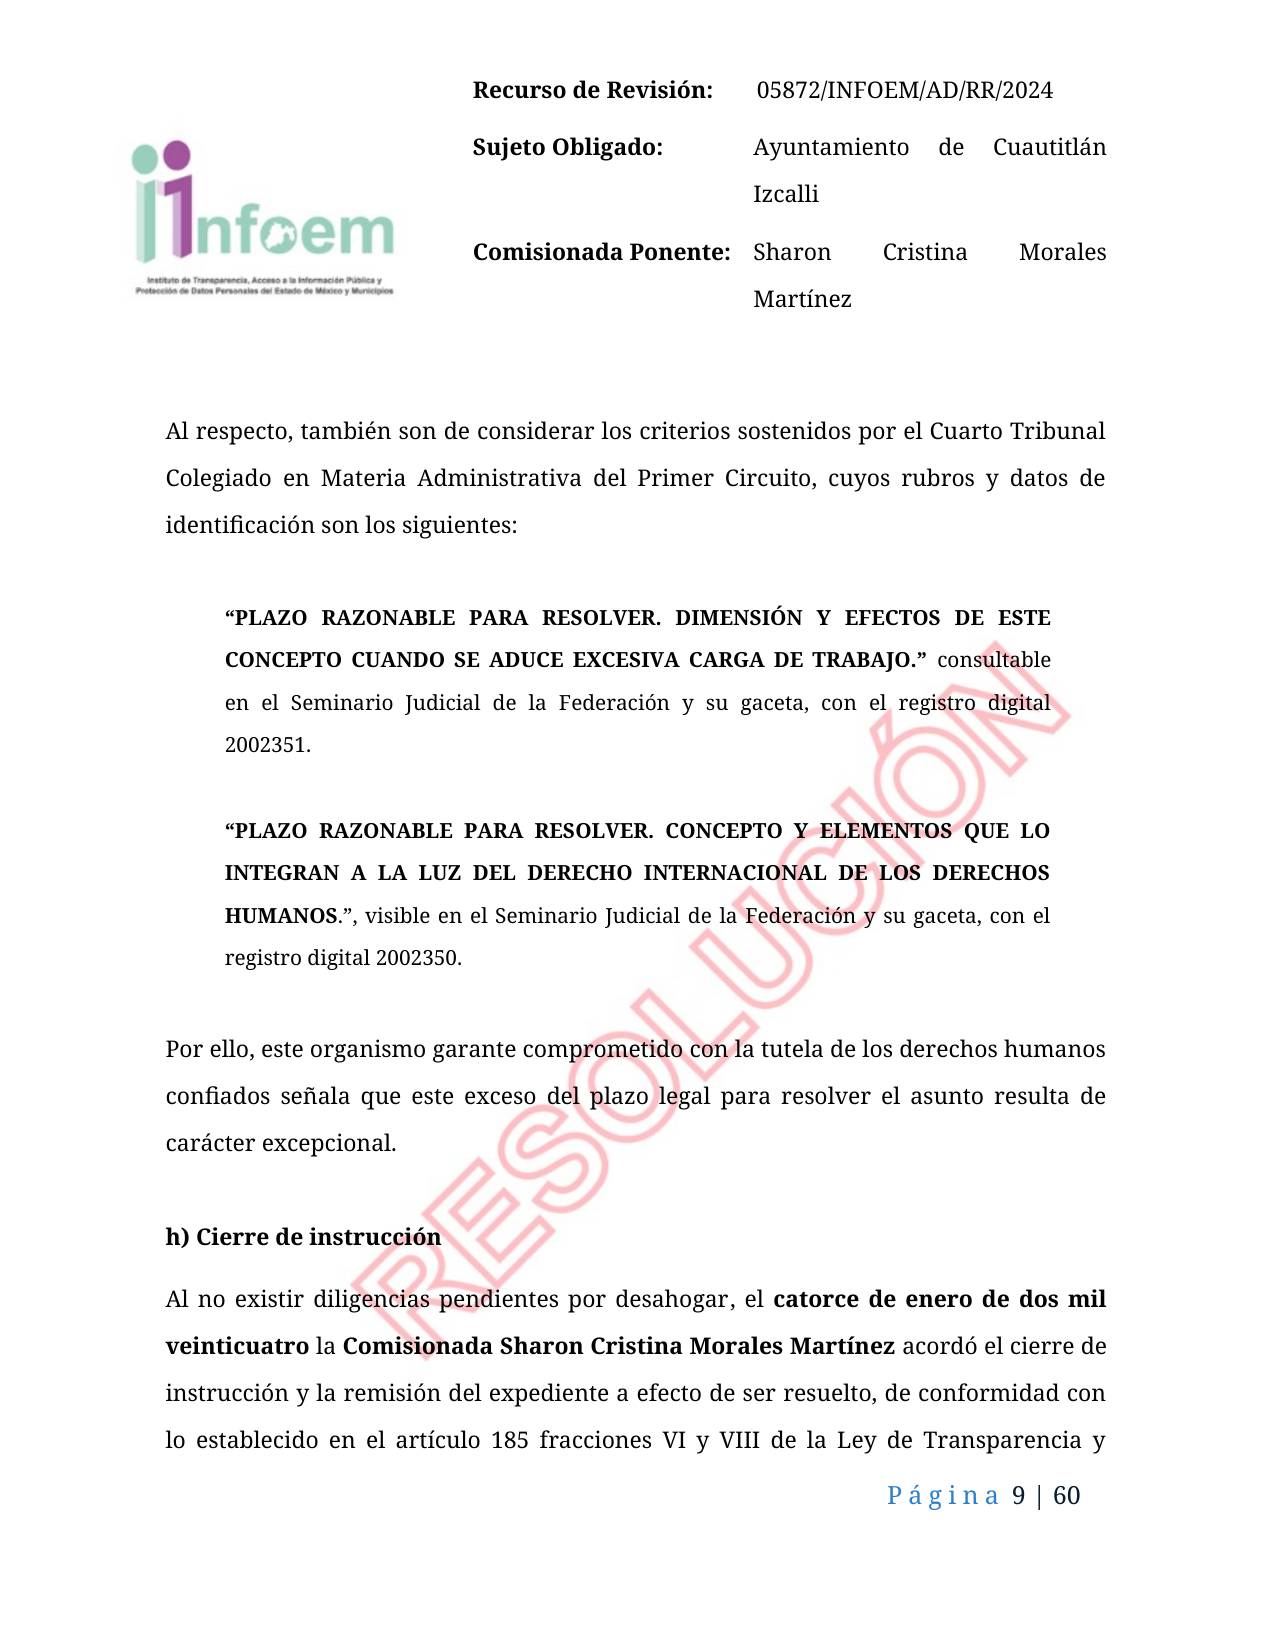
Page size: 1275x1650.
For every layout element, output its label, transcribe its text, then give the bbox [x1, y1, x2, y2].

text Al respecto, también son de considerar los criterios sostenidos por el Cuarto Tribunal Colegiado en Materia Administrativa del Primer Circuito, cuyos rubros y datos de identificación son los siguientes: [165, 415, 1107, 540]
subtitle h) Cierre de instrucción [165, 1221, 1107, 1252]
text “PLAZO RAZONABLE PARA RESOLVER. DIMENSIÓN Y EFECTOS DE ESTE CONCEPTO CUANDO SE ADUCE EXCESIVA CARGA DE TRABAJO.” consultable en el Seminario Judicial de la Federación y su gaceta, con el registro digital 2002351. [224, 603, 1051, 759]
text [165, 1283, 1107, 1455]
picture [2, 76, 1275, 1650]
text Por ello, este organismo garante comprometido con la tutela de los derechos humanos confiados señala que este exceso del plazo legal para resolver el asunto resulta de carácter excepcional. [165, 1033, 1107, 1158]
text “PLAZO RAZONABLE PARA RESOLVER. CONCEPTO Y ELEMENTOS QUE LO INTEGRAN A LA LUZ DEL DERECHO INTERNACIONAL DE LOS DERECHOS HUMANOS.”, visible en el Seminario Judicial de la Federación y su gaceta, con el registro digital 2002350. [224, 816, 1051, 972]
